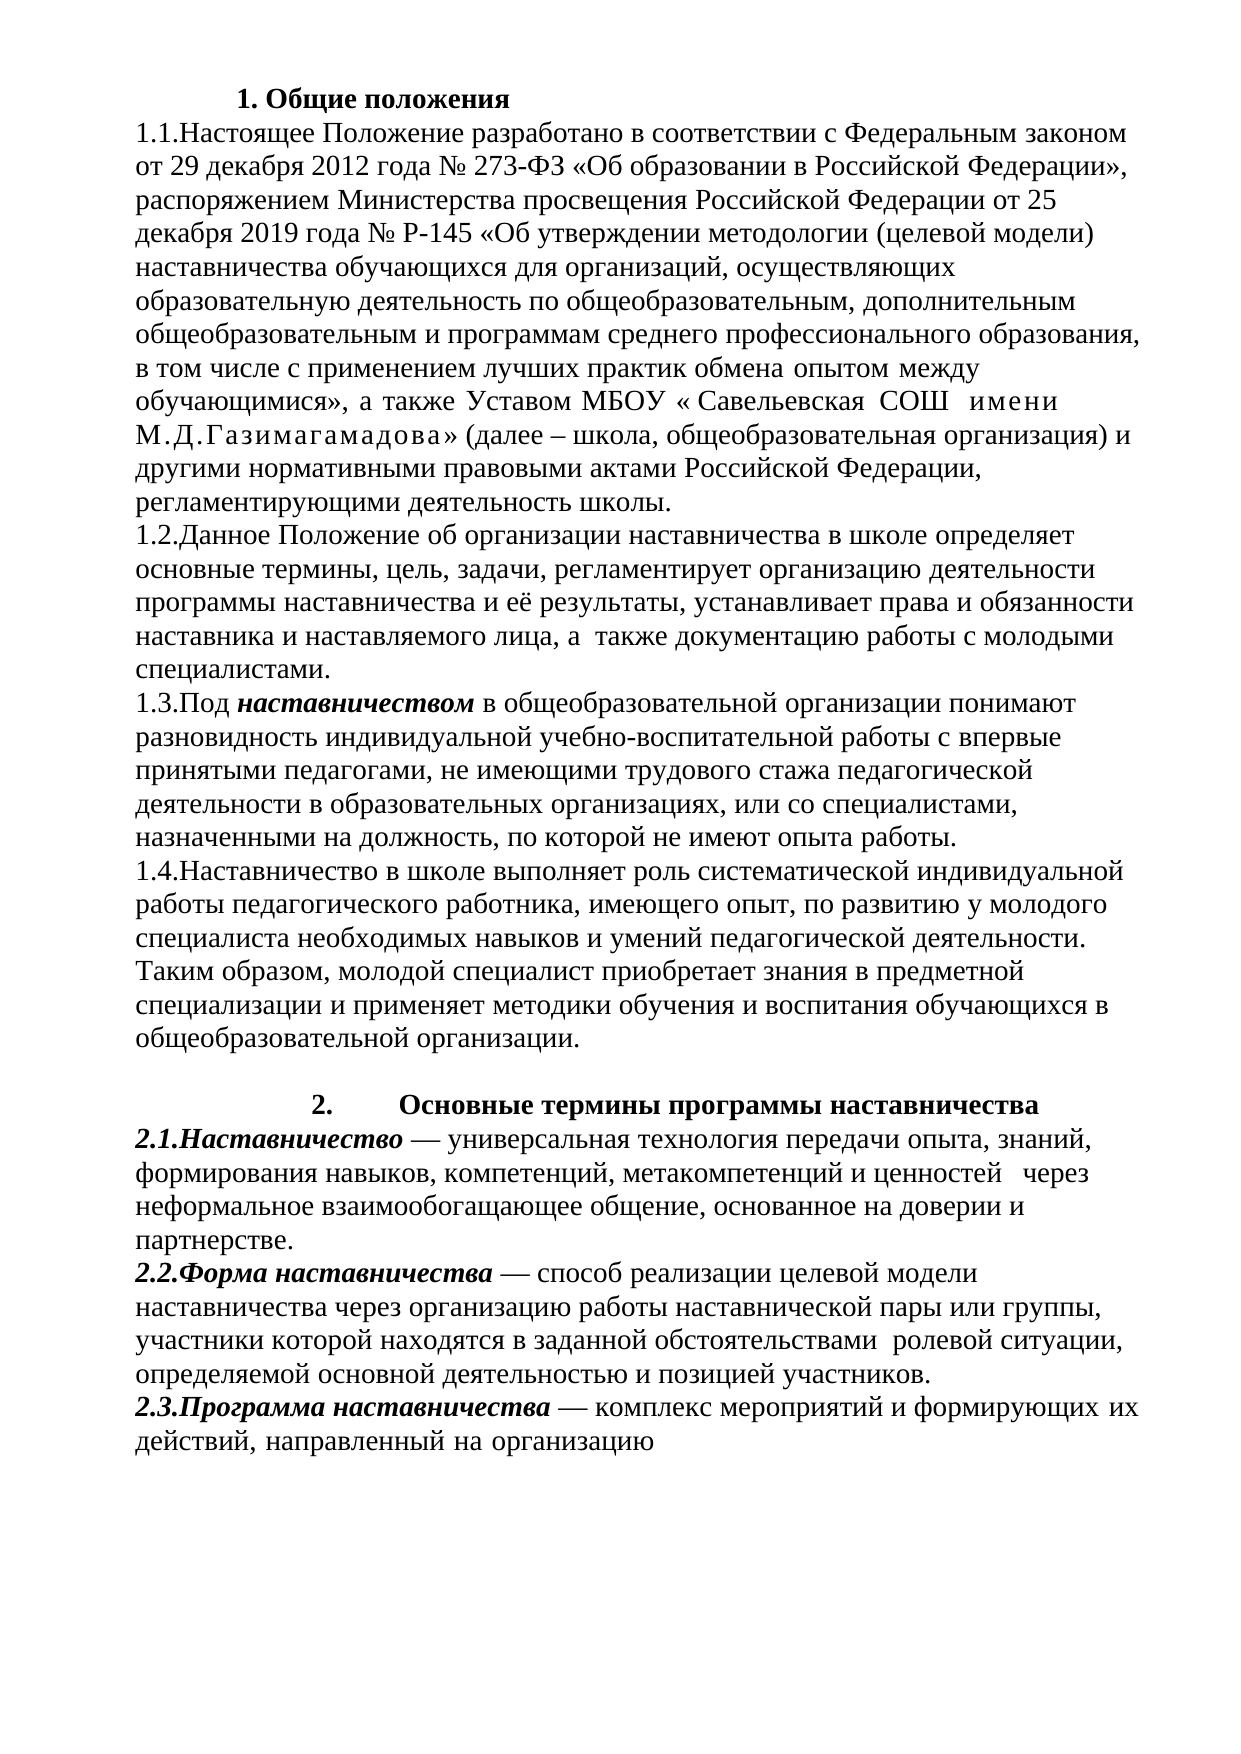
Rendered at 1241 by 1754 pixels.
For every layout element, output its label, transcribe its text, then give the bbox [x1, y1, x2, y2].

text 1.2.Данное Положение об организации наставничества в школе определяет основные термины, цель, задачи, регламентирует организацию деятельности программы наставничества и её результаты, устанавливает права и обязанности наставника и наставляемого лица, а также документацию работы с молодыми специалистами. [135, 517, 1152, 685]
text 2.3.Программа наставничества — комплекс мероприятий и формирующих их действий, направленный на организацию [135, 1389, 1152, 1457]
text 1.1.Настоящее Положение разработано в соответствии с Федеральным законом от 29 декабря 2012 года № 273-ФЗ «Об образовании в Российской Федерации», распоряжением Министерства просвещения Российской Федерации от 25 декабря 2019 года № Р-145 «Об утверждении методологии (целевой модели) наставничества обучающихся для организаций, осуществляющих образовательную деятельность по общеобразовательным, дополнительным общеобразовательным и программам среднего профессионального образования, в том числе с применением лучших практик обмена опытом между обучающимися», а также Уставом МБОУ « Савельевская СОШ имени М.Д.Газимагамадова» (далее – школа, общеобразовательная организация) и другими нормативными правовыми актами Российской Федерации, регламентирующими деятельность школы. [135, 115, 1153, 517]
list Основные термины программы наставничества [311, 1088, 1203, 1121]
text 2.2.Форма наставничества — способ реализации целевой модели наставничества через организацию работы наставнической пары или группы, участники которой находятся в заданной обстоятельствами ролевой ситуации, определяемой основной деятельностью и позицией участников. [135, 1255, 1152, 1389]
text 1.4.Наставничество в школе выполняет роль систематической индивидуальной работы педагогического работника, имеющего опыт, по развитию у молодого специалиста необходимых навыков и умений педагогической деятельности. Таким образом, молодой специалист приобретает знания в предметной специализации и применяет методики обучения и воспитания обучающихся в общеобразовательной организации. [135, 853, 1152, 1054]
text 1.3.Под наставничеством в общеобразовательной организации понимают разновидность индивидуальной учебно-воспитательной работы с впервые принятыми педагогами, не имеющими трудового стажа педагогической деятельности в образовательных организациях, или со специалистами, назначенными на должность, по которой не имеют опыта работы. [135, 685, 1152, 853]
text 2.1.Наставничество — универсальная технология передачи опыта, знаний, формирования навыков, компетенций, метакомпетенций и ценностей через неформальное взаимообогащающее общение, основанное на доверии и партнерстве. [135, 1121, 1152, 1255]
list Общие положения [236, 82, 1203, 115]
